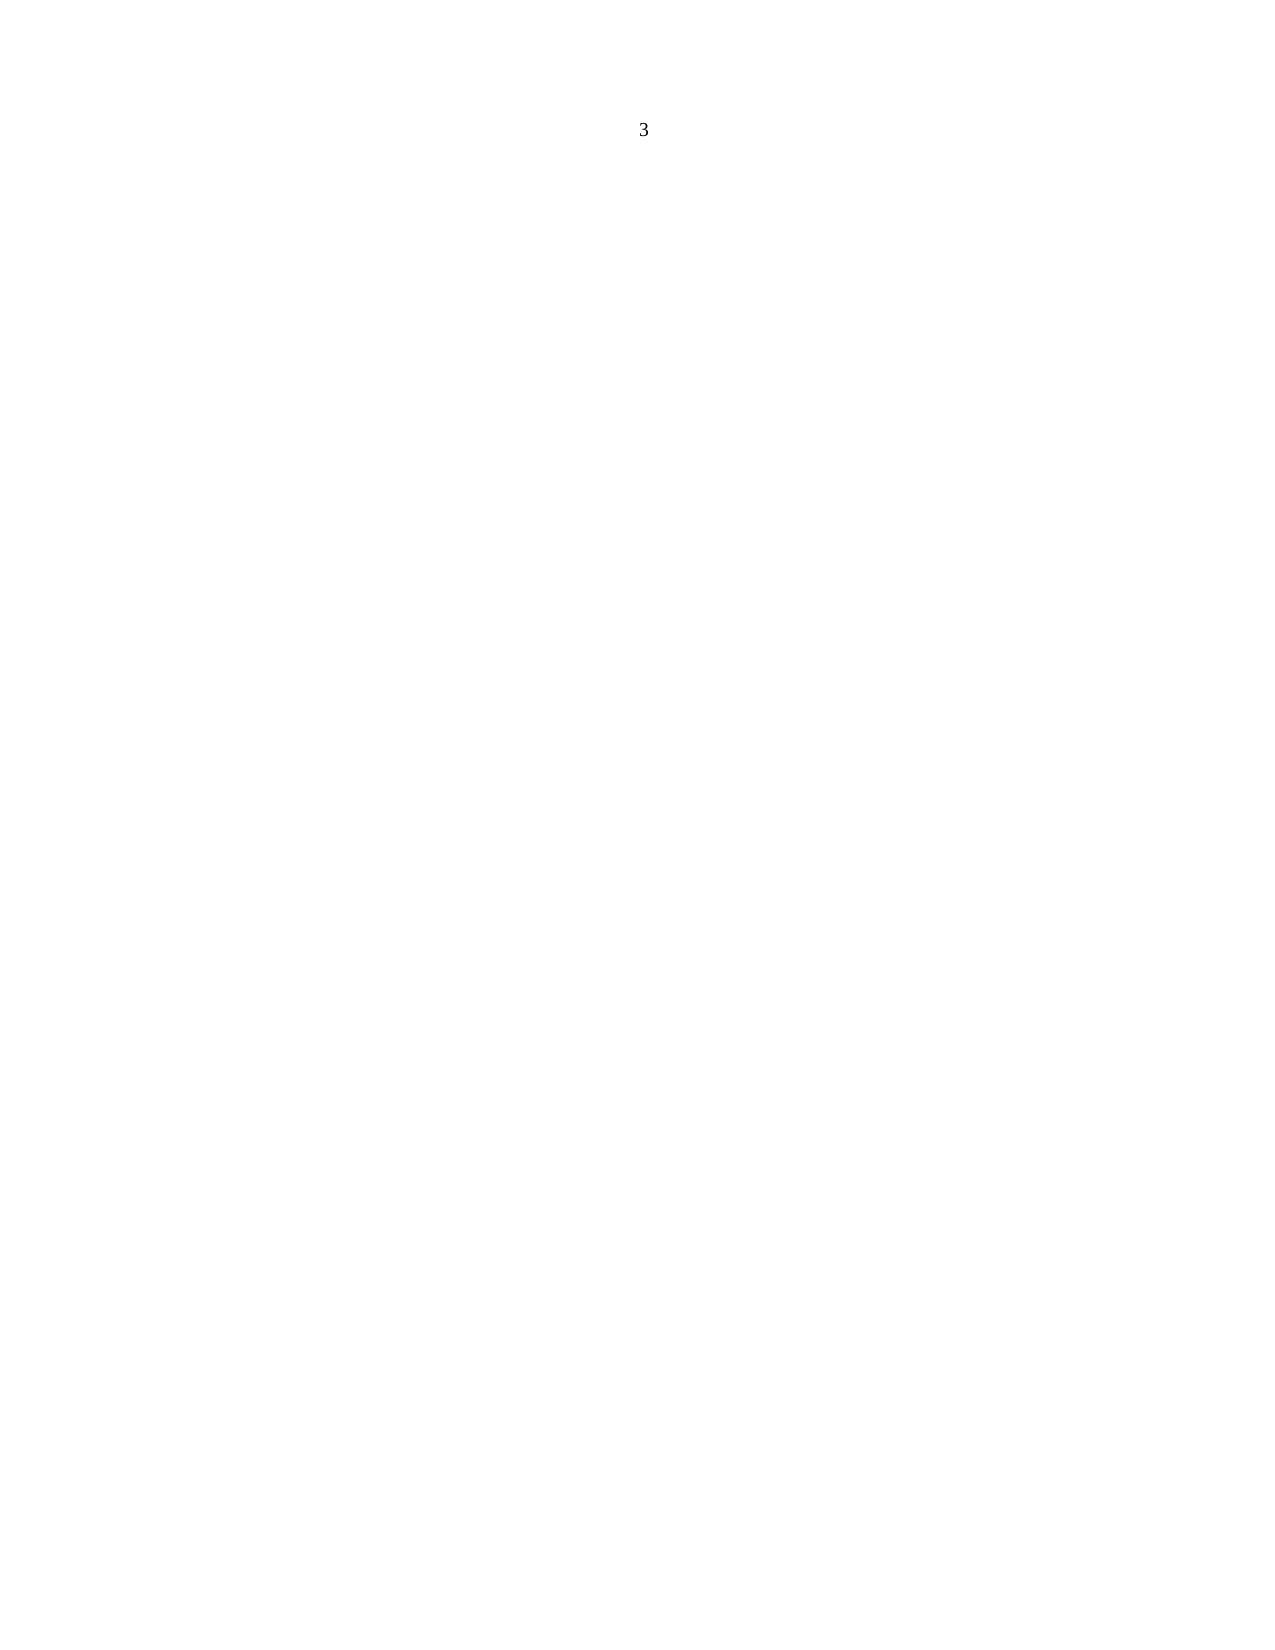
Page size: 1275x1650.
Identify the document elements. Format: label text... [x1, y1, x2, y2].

text 3 [639, 118, 1188, 141]
